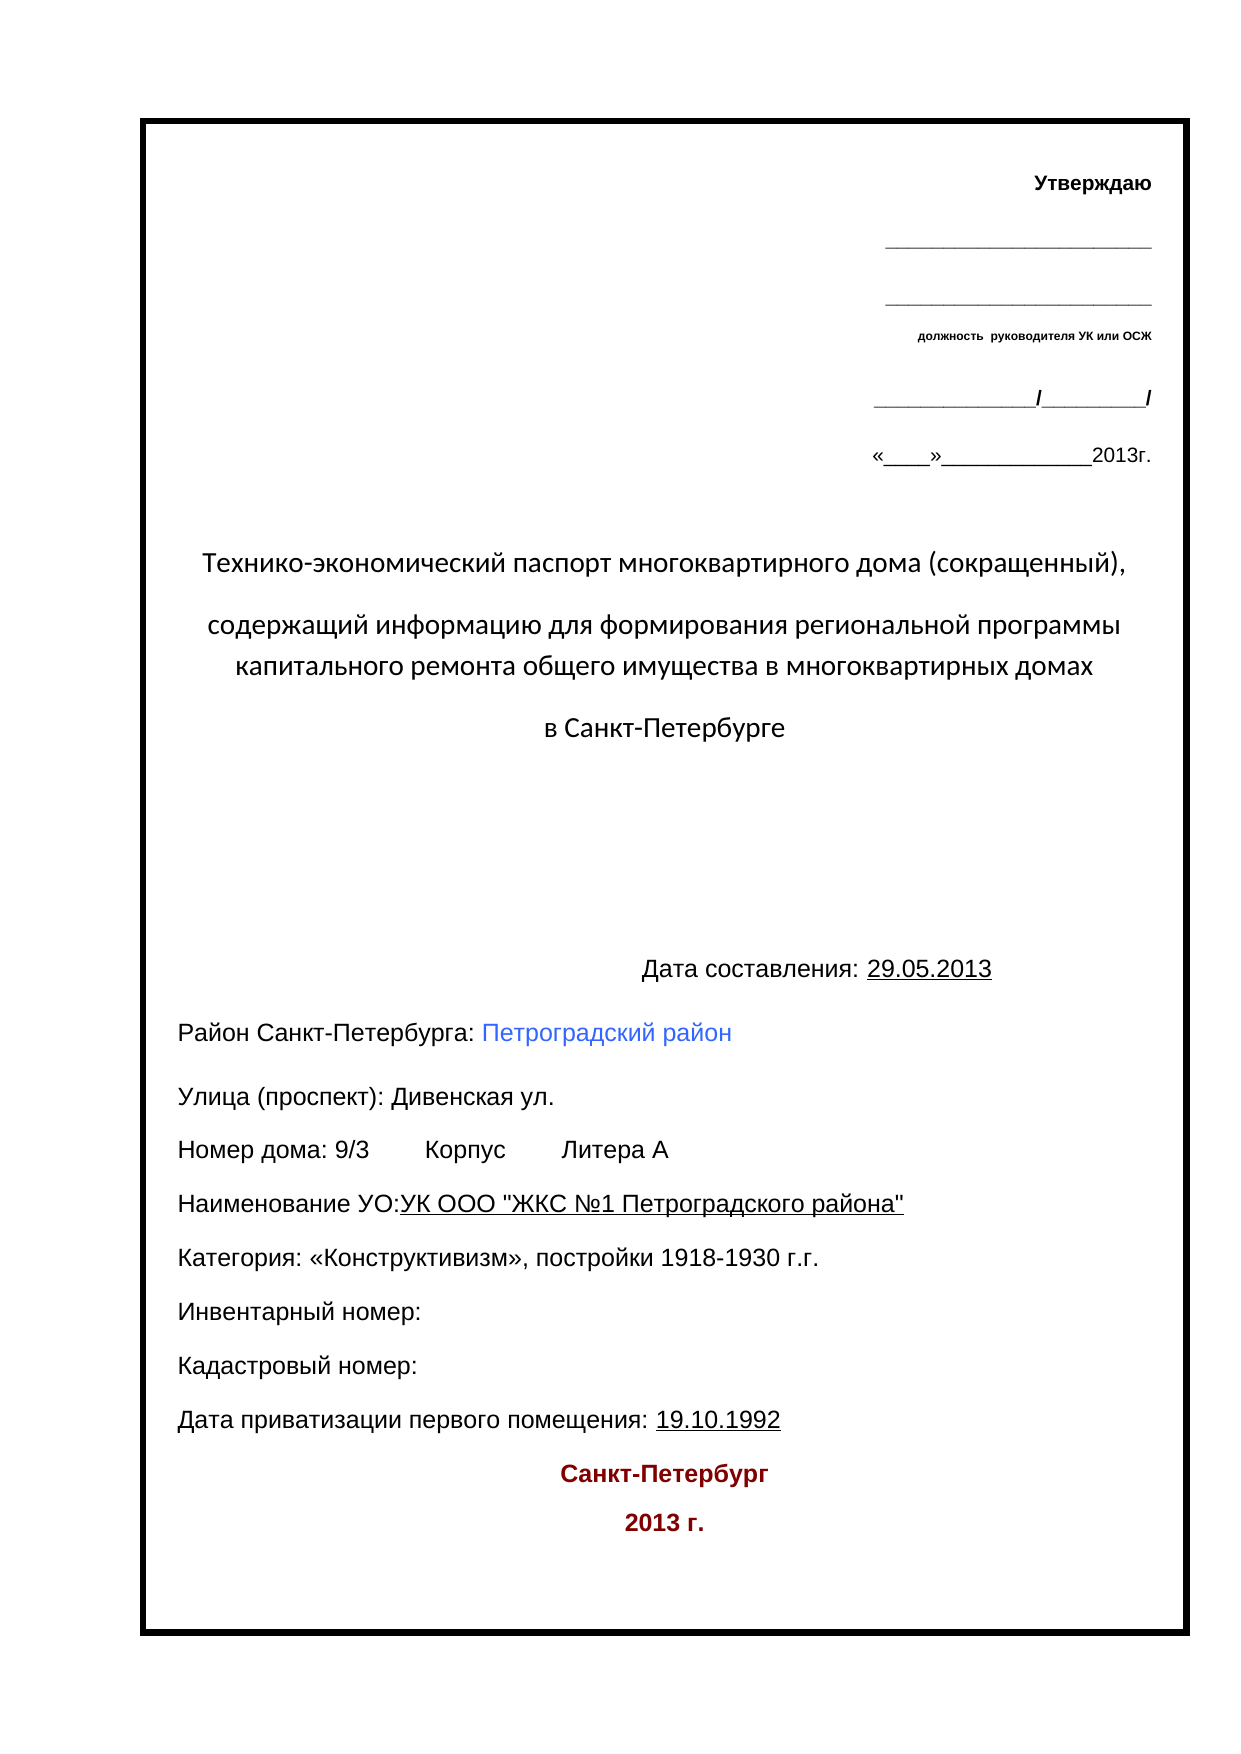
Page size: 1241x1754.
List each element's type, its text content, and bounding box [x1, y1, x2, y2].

text Утверждаю [177, 171, 1152, 194]
text в Санкт-Петербурге [177, 709, 1152, 745]
text Технико-экономический паспорт многоквартирного дома (сокращенный), [177, 544, 1152, 580]
text Дата составления: 29.05.2013 [177, 954, 1152, 982]
text Район Санкт-Петербурга: Петроградский район [177, 1018, 1152, 1046]
text «____»_____________2013г. [177, 442, 1152, 466]
text содержащий информацию для формирования региональной программы капитального ремонта общего имущества в многоквартирных домах [177, 606, 1152, 683]
text Наименование УО:УК ООО "ЖКС №1 Петроградского района" [177, 1189, 1152, 1218]
text _______________________ [177, 227, 1152, 251]
text Инвентарный номер: [177, 1297, 1152, 1326]
text Улица (проспект): Дивенская ул. [177, 1082, 1152, 1110]
text Категория: «Конструктивизм», постройки 1918-1930 г.г. [177, 1243, 1152, 1272]
text Дата приватизации первого помещения: 19.10.1992 [177, 1405, 1152, 1433]
text должность руководителя УК или ОСЖ [177, 329, 1152, 353]
text Номер дома: 9/3 Корпус Литера А [177, 1135, 1152, 1164]
text _______________________ [177, 284, 1152, 308]
text Cанкт-Петербург [177, 1458, 1152, 1487]
text Кадастровый номер: [177, 1351, 1152, 1379]
text ______________/_________/ [177, 386, 1152, 409]
text 2013 г. [177, 1508, 1152, 1537]
